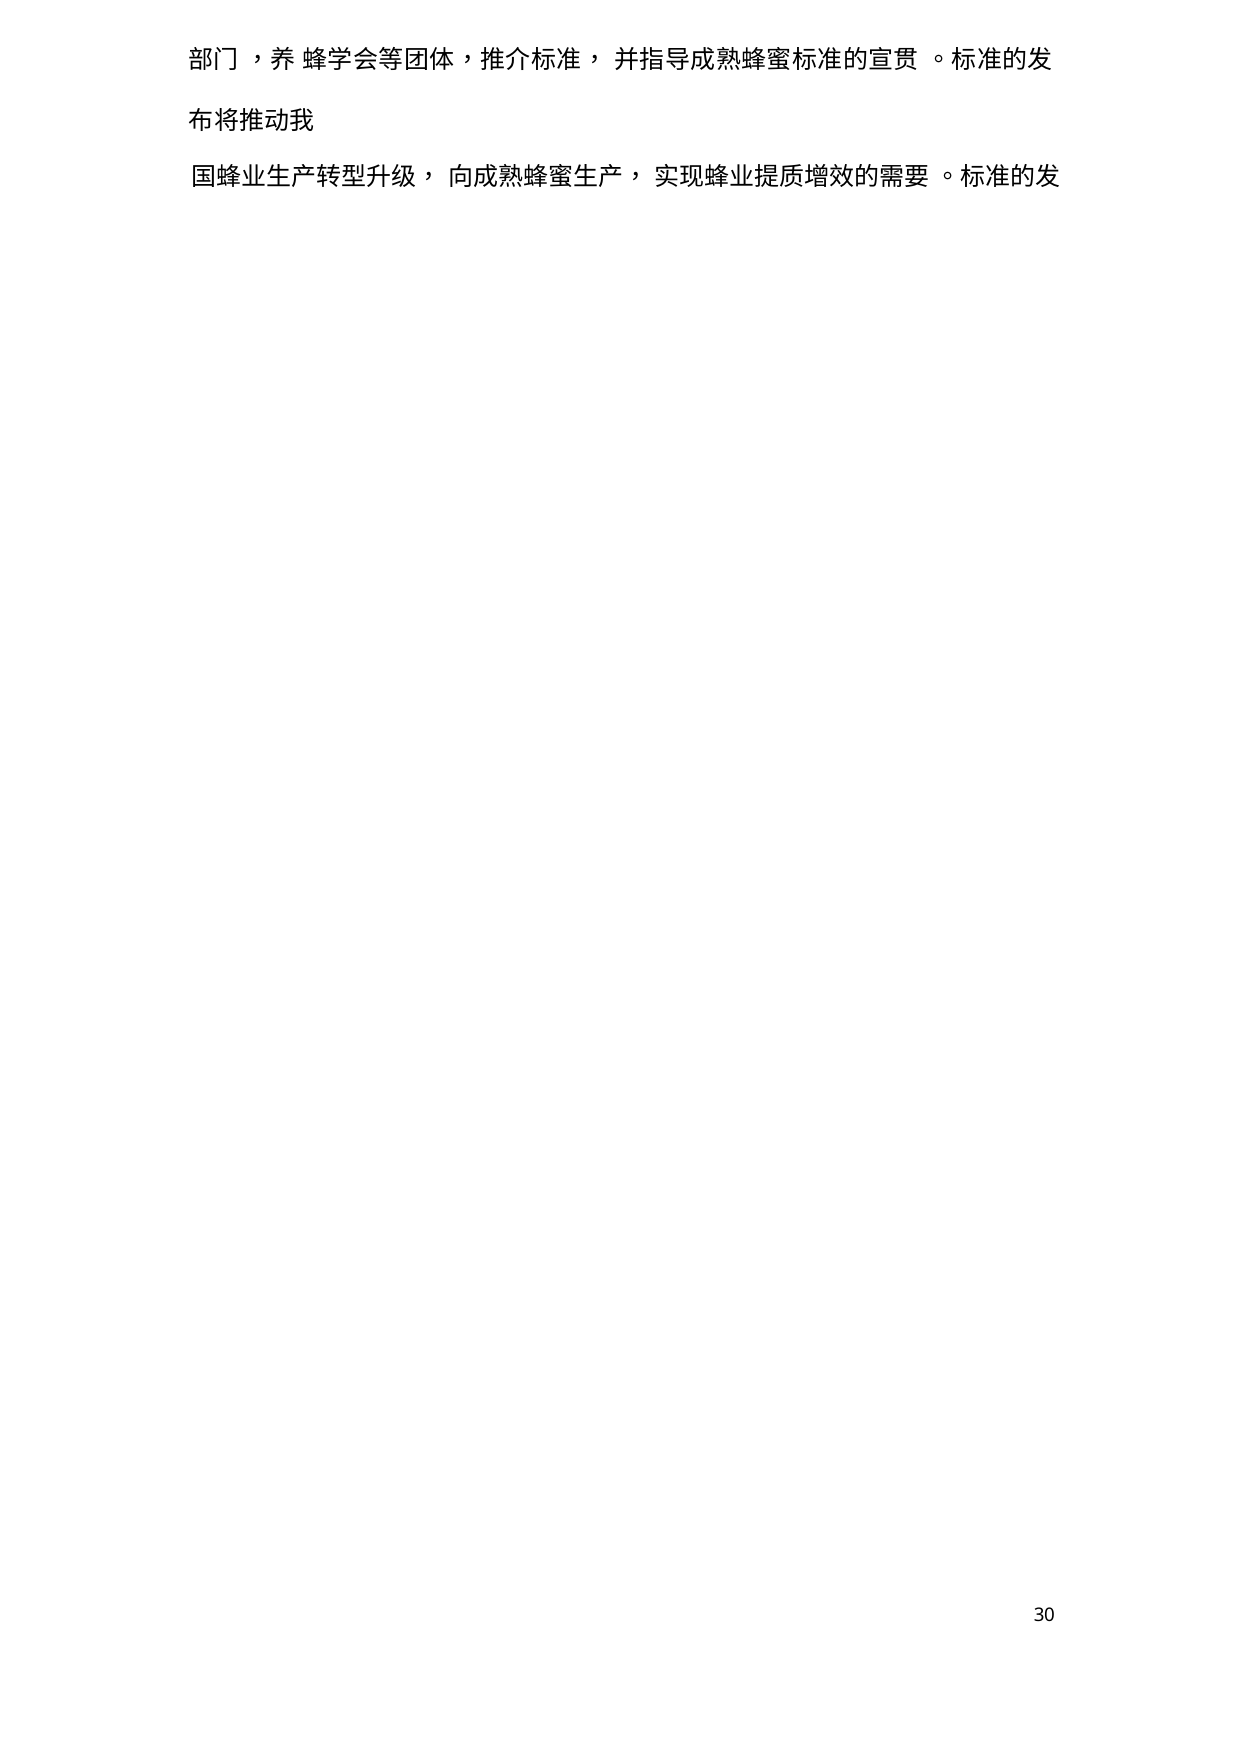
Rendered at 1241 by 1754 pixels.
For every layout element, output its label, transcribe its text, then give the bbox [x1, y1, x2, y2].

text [189, 42, 1053, 136]
text 国蜂业生产转型升级， 向成熟蜂蜜生产， 实现蜂业提质增效的需要 。标准的发 [192, 163, 1060, 191]
